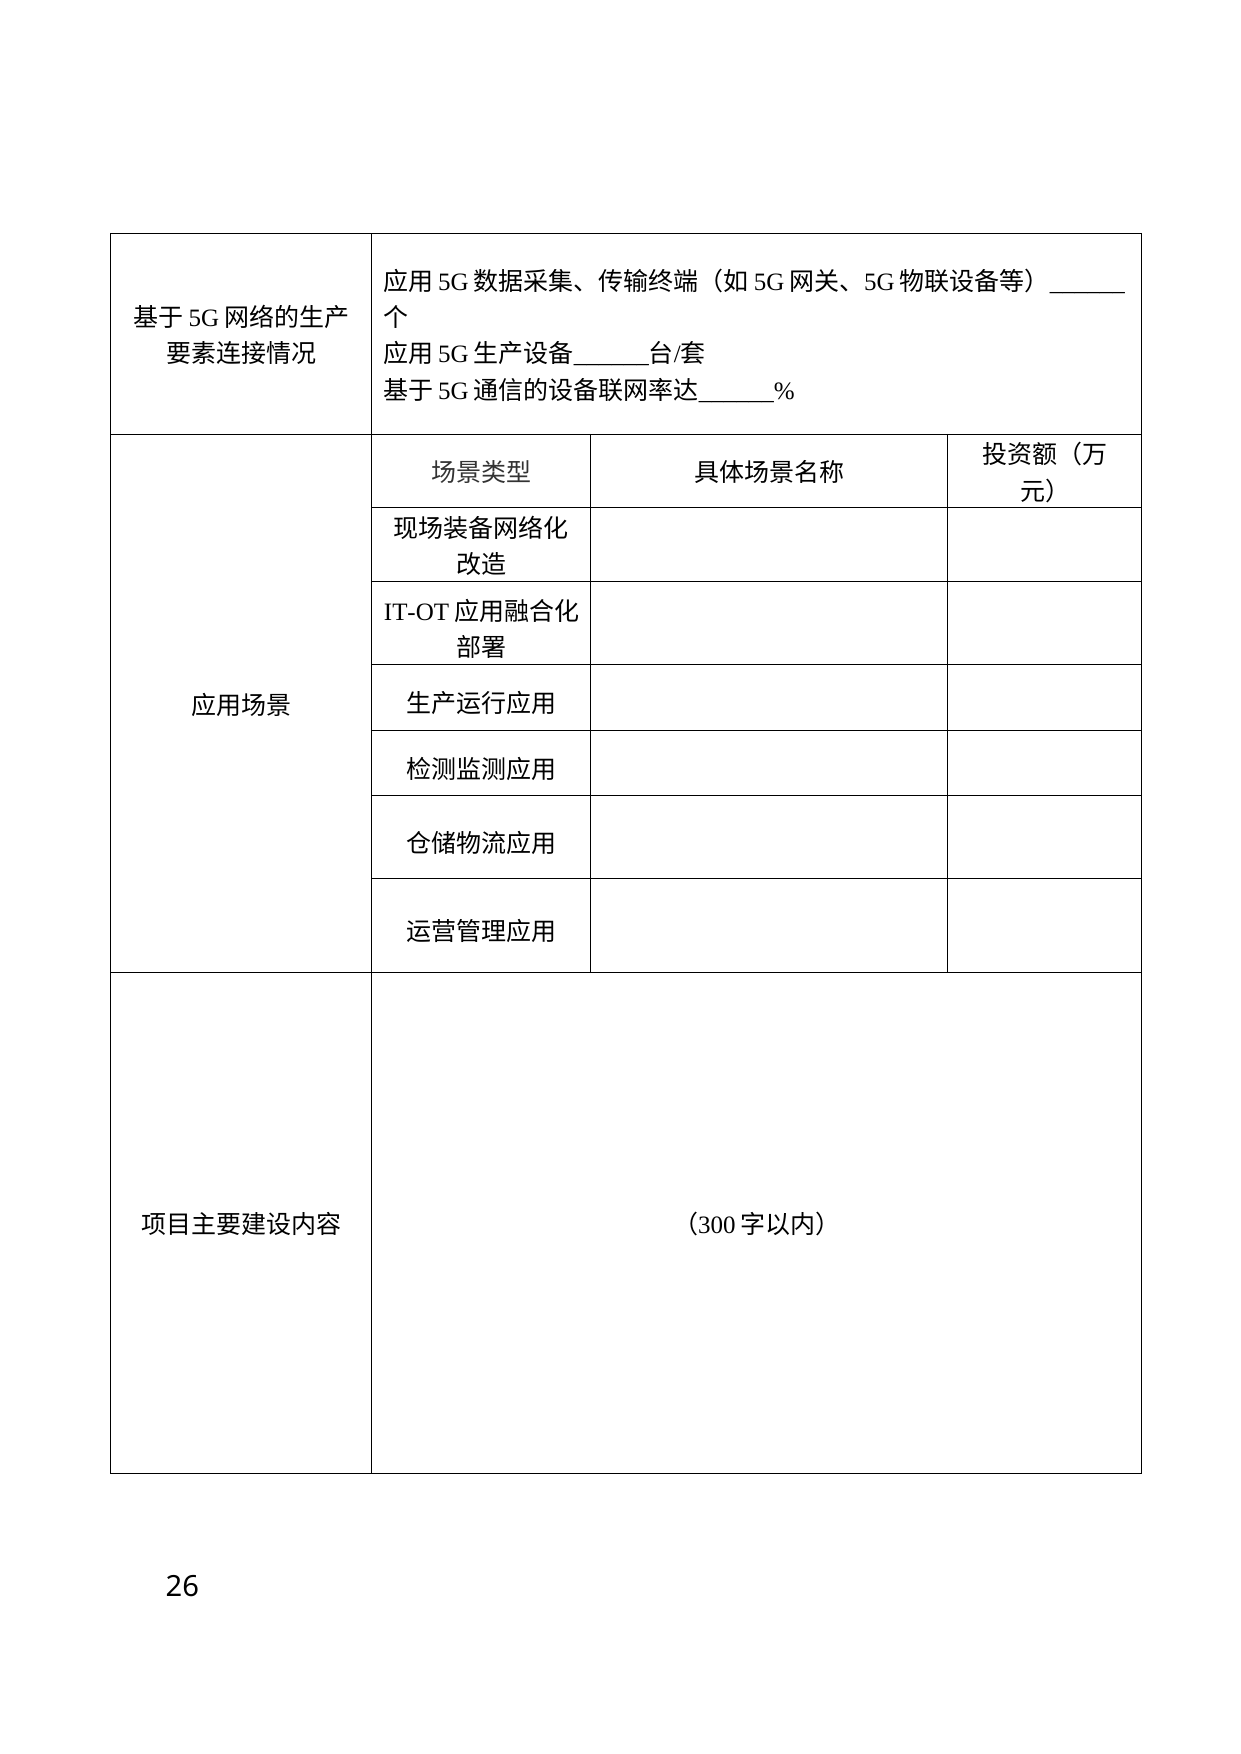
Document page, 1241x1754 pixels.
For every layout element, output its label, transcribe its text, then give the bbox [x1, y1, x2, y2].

table_cell [948, 731, 1141, 795]
table_cell [948, 879, 1141, 972]
table_cell 项目主要建设内容 [111, 973, 371, 1473]
table_cell 场景类型 [372, 435, 590, 507]
table_cell [948, 796, 1141, 877]
table_cell 现场装备网络化改造 [372, 508, 590, 581]
table_cell 仓储物流应用 [372, 796, 590, 877]
table_cell [591, 508, 947, 581]
table_cell 应用场景 [111, 435, 371, 972]
table_cell IT-OT应用融合化部署 [372, 582, 590, 664]
table_cell [591, 665, 947, 729]
table_cell [948, 665, 1141, 729]
table_cell [948, 508, 1141, 581]
table_cell 运营管理应用 [372, 879, 590, 972]
table_cell [948, 582, 1141, 664]
table_cell 应用5G数据采集、传输终端（如5G网关、5G物联设备等）______个 应用5G生产设备______台/套 基于5G通信的设备联网率达______% [372, 234, 1141, 434]
table_cell 检测监测应用 [372, 731, 590, 795]
table_cell 生产运行应用 [372, 665, 590, 729]
table_cell 具体场景名称 [591, 435, 947, 507]
table_cell [591, 796, 947, 877]
table_cell 基于5G网络的生产要素连接情况 [111, 234, 371, 434]
table_cell [591, 731, 947, 795]
table_cell [591, 879, 947, 972]
table_cell [591, 582, 947, 664]
table_cell 投资额（万元） [948, 435, 1141, 507]
table_cell （300字以内） [372, 973, 1141, 1473]
